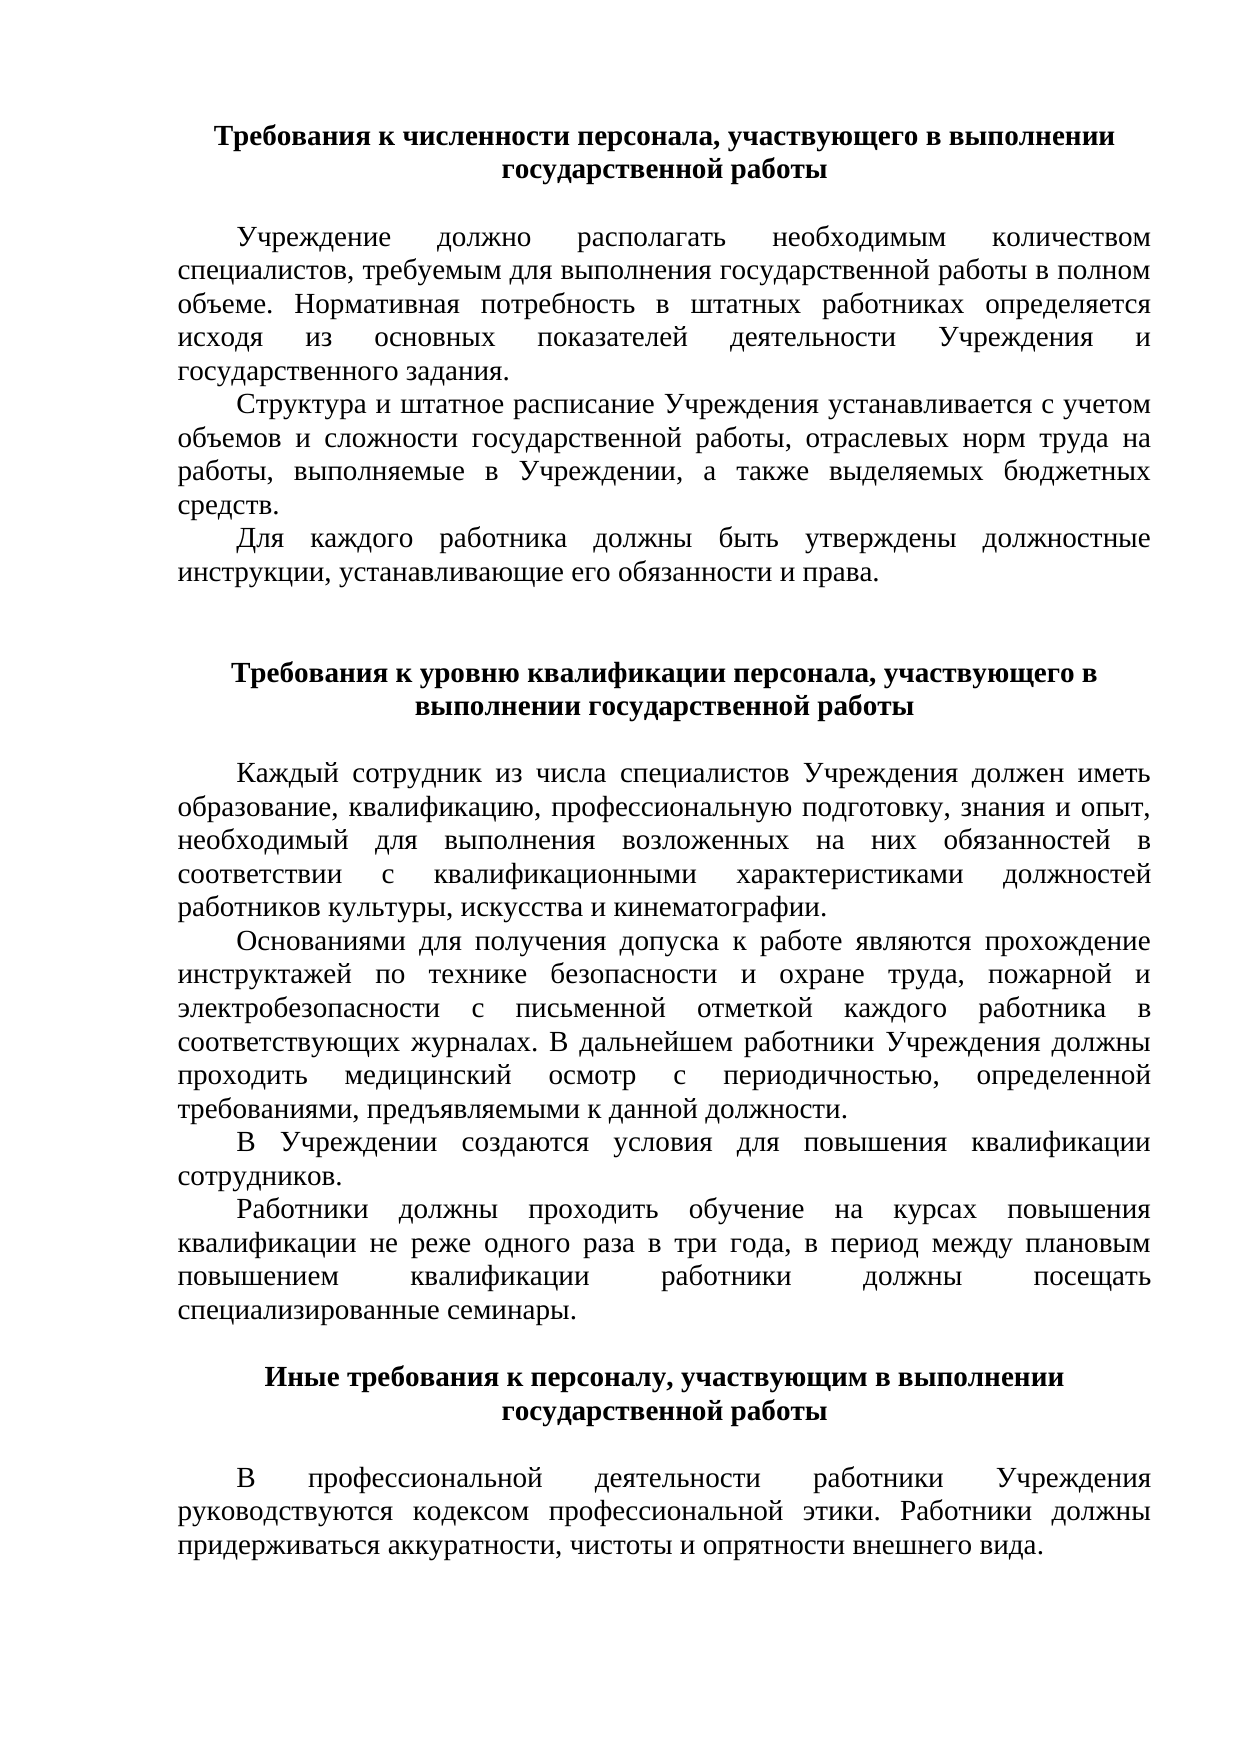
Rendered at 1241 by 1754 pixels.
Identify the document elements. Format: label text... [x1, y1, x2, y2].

list В профессиональной деятельности работники Учреждения руководствуются кодексом профессиональной этики. Работники должны придерживаться аккуратности, чистоты и опрятности внешнего вида. [177, 1460, 1152, 1560]
list В Учреждении создаются условия для повышения квалификации сотрудников. [177, 1124, 1152, 1191]
list Основаниями для получения допуска к работе являются прохождение инструктажей по технике безопасности и охране труда, пожарной и электробезопасности с письменной отметкой каждого работника в соответствующих журналах. В дальнейшем работники Учреждения должны проходить медицинский осмотр с периодичностью, определенной требованиями, предъявляемыми к данной должности. [177, 923, 1152, 1124]
list Работники должны проходить обучение на курсах повышения квалификации не реже одного раза в три года, в период между плановым повышением квалификации работники должны посещать специализированные семинары. [177, 1191, 1152, 1326]
list Требования к численности персонала, участвующего в выполнении государственной работы [177, 118, 1152, 185]
list Требования к уровню квалификации персонала, участвующего в выполнении государственной работы [177, 655, 1152, 722]
list Для каждого работника должны быть утверждены должностные инструкции, устанавливающие его обязанности и права. [177, 521, 1152, 588]
list Иные требования к персоналу, участвующим в выполнении государственной работы [177, 1359, 1152, 1426]
list Структура и штатное расписание Учреждения устанавливается с учетом объемов и сложности государственной работы, отраслевых норм труда на работы, выполняемые в Учреждении, а также выделяемых бюджетных средств. [177, 386, 1152, 521]
list Учреждение должно располагать необходимым количеством специалистов, требуемым для выполнения государственной работы в полном объеме. Нормативная потребность в штатных работниках определяется исходя из основных показателей деятельности Учреждения и государственного задания. [177, 219, 1152, 386]
list Каждый сотрудник из числа специалистов Учреждения должен иметь образование, квалификацию, профессиональную подготовку, знания и опыт, необходимый для выполнения возложенных на них обязанностей в соответствии с квалификационными характеристиками должностей работников культуры, искусства и кинематографии. [177, 755, 1152, 923]
